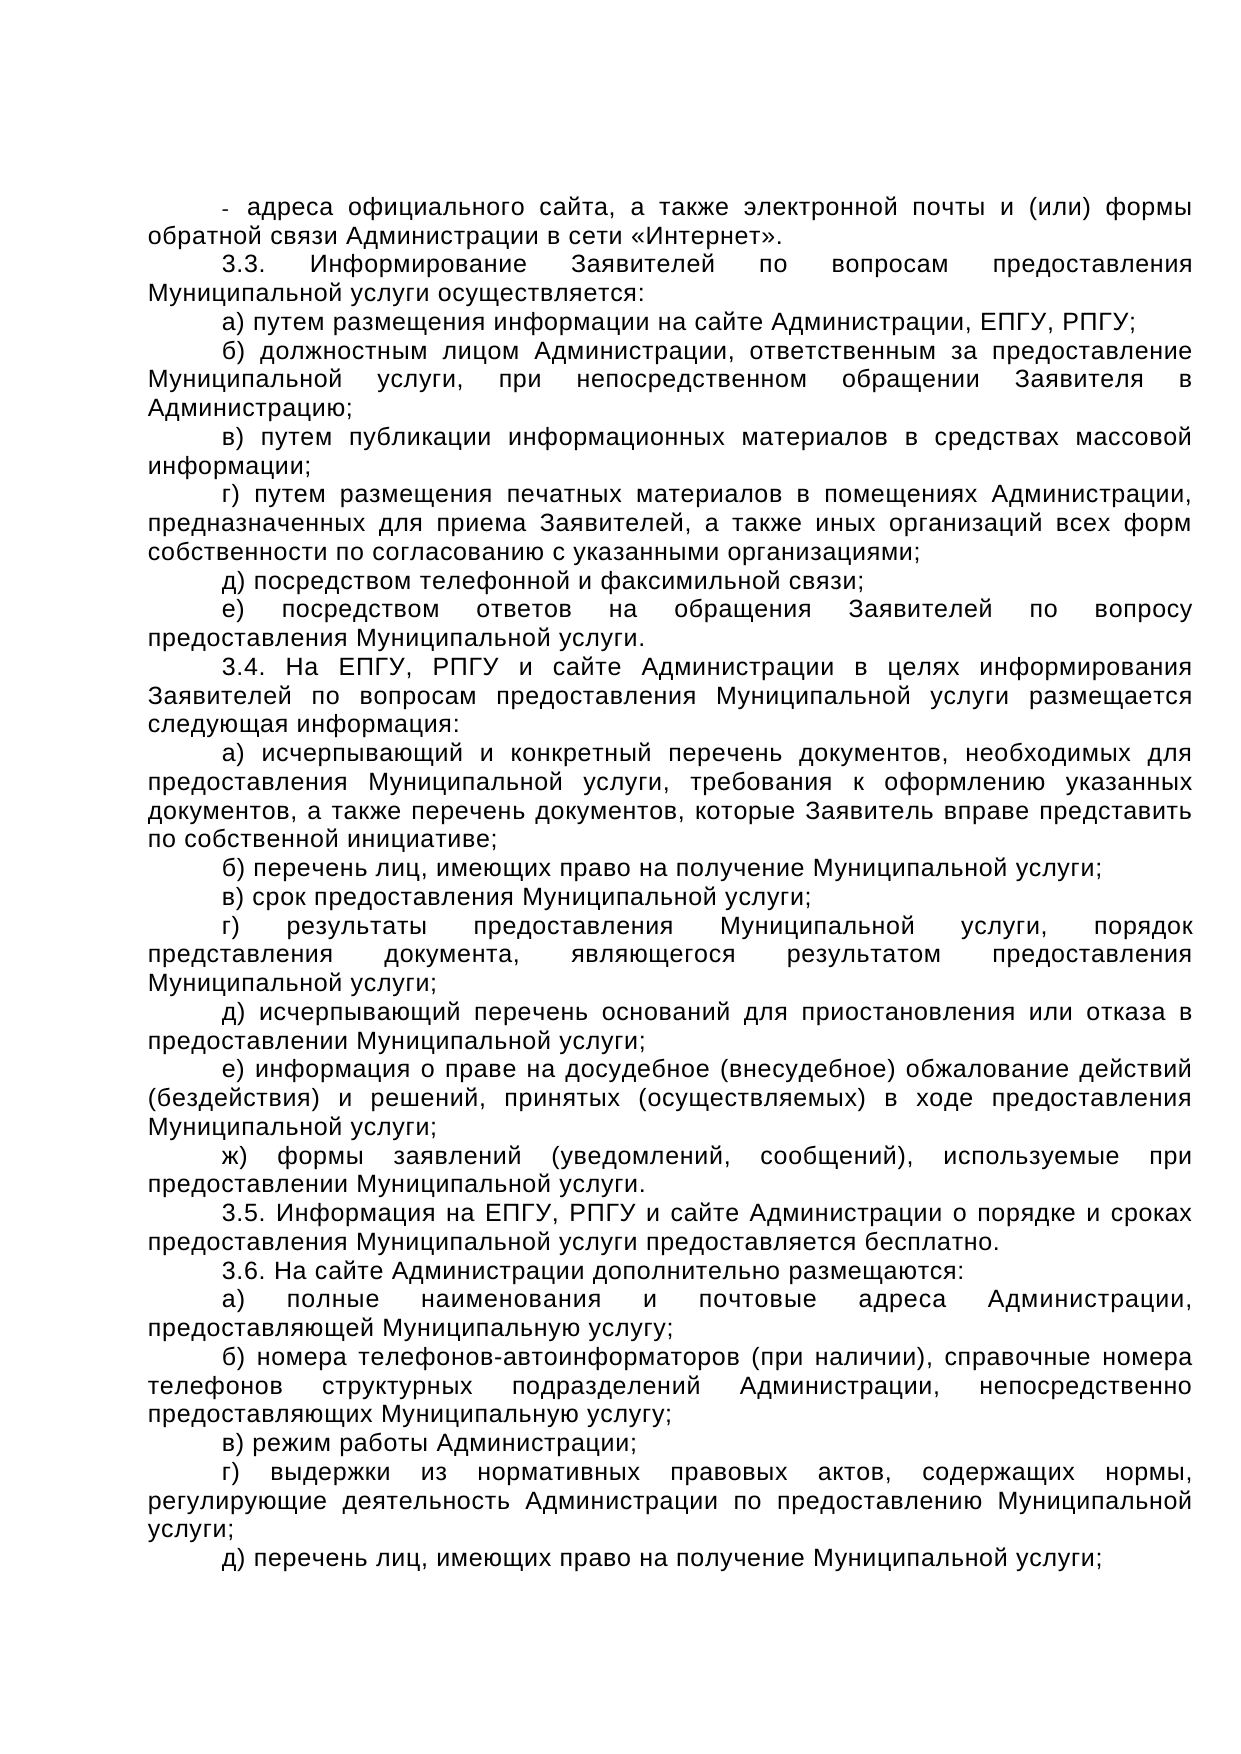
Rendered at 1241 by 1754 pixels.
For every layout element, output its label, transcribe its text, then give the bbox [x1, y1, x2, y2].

text б) перечень лиц, имеющих право на получение Муниципальной услуги; [148, 853, 1194, 882]
text 3.3. Информирование Заявителей по вопросам предоставления Муниципальной услуги осуществляется: [148, 249, 1194, 307]
text б) должностным лицом Администрации, ответственным за предоставление Муниципальной услуги, при непосредственном обращении Заявителя в Администрацию; [148, 336, 1194, 422]
text 3.4. На ЕПГУ, РПГУ и сайте Администрации в целях информирования Заявителей по вопросам предоставления Муниципальной услуги размещается следующая информация: [148, 652, 1194, 738]
text в) режим работы Администрации; [148, 1428, 1194, 1457]
text д) посредством телефонной и факсимильной связи; [148, 566, 1194, 594]
text а) путем размещения информации на сайте Администрации, ЕПГУ, РПГУ; [148, 307, 1194, 336]
text г) выдержки из нормативных правовых актов, содержащих нормы, регулирующие деятельность Администрации по предоставлению Муниципальной услуги; [148, 1457, 1194, 1543]
text а) полные наименования и почтовые адреса Администрации, предоставляющей Муниципальную услугу; [148, 1284, 1194, 1342]
text ж) формы заявлений (уведомлений, сообщений), используемые при предоставлении Муниципальной услуги. [148, 1141, 1194, 1198]
text 3.6. На сайте Администрации дополнительно размещаются: [148, 1256, 1194, 1284]
text д) исчерпывающий перечень оснований для приостановления или отказа в предоставлении Муниципальной услуги; [148, 997, 1194, 1054]
text в) путем публикации информационных материалов в средствах массовой информации; [148, 422, 1194, 479]
text е) посредством ответов на обращения Заявителей по вопросу предоставления Муниципальной услуги. [148, 594, 1194, 652]
text а) исчерпывающий и конкретный перечень документов, необходимых для предоставления Муниципальной услуги, требования к оформлению указанных документов, а также перечень документов, которые Заявитель вправе представить по собственной инициативе; [148, 738, 1194, 853]
text г) результаты предоставления Муниципальной услуги, порядок представления документа, являющегося результатом предоставления Муниципальной услуги; [148, 911, 1194, 997]
text е) информация о праве на досудебное (внесудебное) обжалование действий (бездействия) и решений, принятых (осуществляемых) в ходе предоставления Муниципальной услуги; [148, 1054, 1194, 1141]
text в) срок предоставления Муниципальной услуги; [148, 882, 1194, 911]
list адреса официального сайта, а также электронной почты и (или) формы обратной связи Администрации в сети «Интернет». [148, 192, 1194, 249]
text г) путем размещения печатных материалов в помещениях Администрации, предназначенных для приема Заявителей, а также иных организаций всех форм собственности по согласованию с указанными организациями; [148, 479, 1194, 566]
text б) номера телефонов-автоинформаторов (при наличии), справочные номера телефонов структурных подразделений Администрации, непосредственно предоставляющих Муниципальную услугу; [148, 1342, 1194, 1428]
text д) перечень лиц, имеющих право на получение Муниципальной услуги; [148, 1543, 1194, 1572]
text 3.5. Информация на ЕПГУ, РПГУ и сайте Администрации о порядке и сроках предоставления Муниципальной услуги предоставляется бесплатно. [148, 1198, 1194, 1256]
